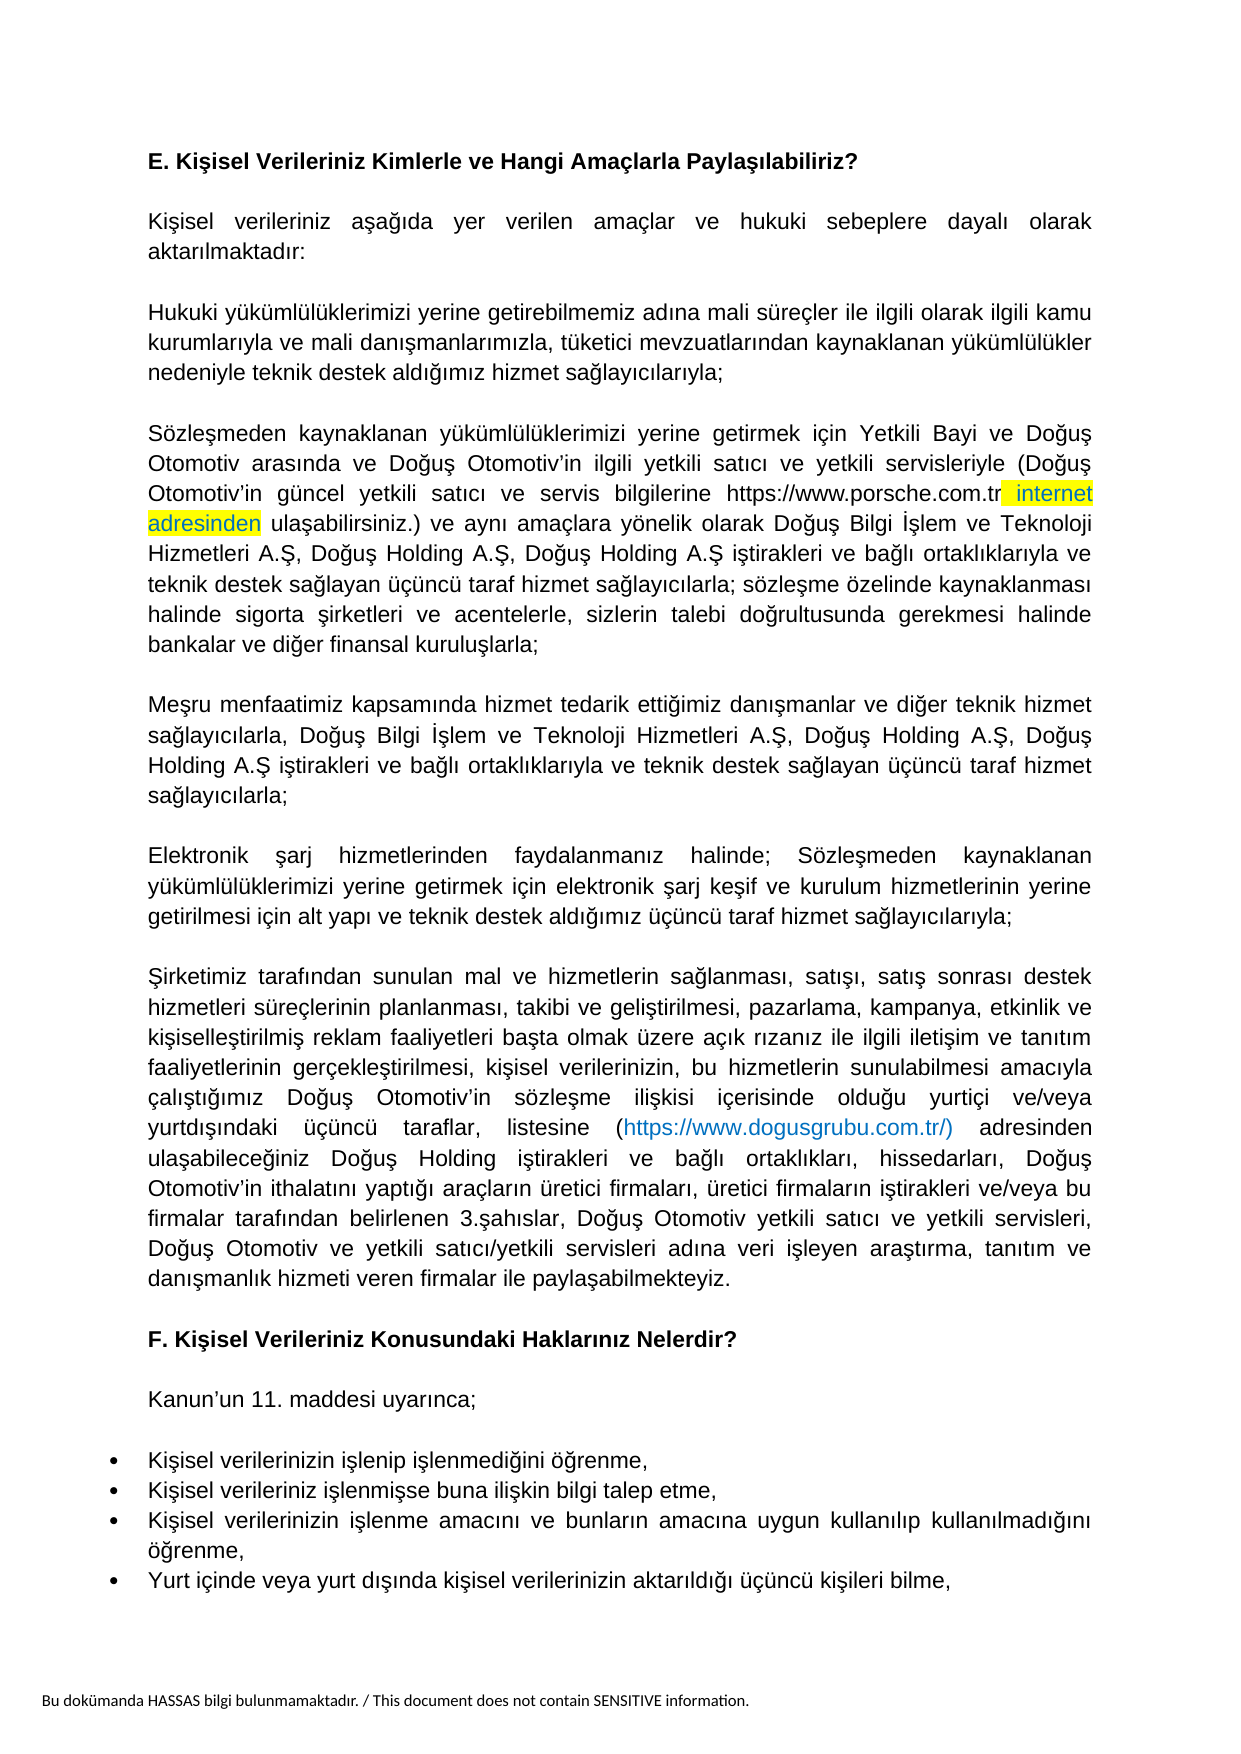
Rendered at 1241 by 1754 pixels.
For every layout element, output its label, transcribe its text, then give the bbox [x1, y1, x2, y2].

text Kişisel verileriniz aşağıda yer verilen amaçlar ve hukuki sebeplere dayalı olarak aktarılmaktadır: [148, 208, 1093, 264]
text E. Kişisel Verileriniz Kimlerle ve Hangi Amaçlarla Paylaşılabiliriz? [148, 148, 1093, 174]
list Kişisel verileriniz işlenmişse buna ilişkin bilgi talep etme, [110, 1477, 1093, 1503]
text Elektronik şarj hizmetlerinden faydalanmanız halinde; Sözleşmeden kaynaklanan yükümlülüklerimizi yerine getirmek için elektronik şarj keşif ve kurulum hizmetlerinin yerine getirilmesi için alt yapı ve teknik destek aldığımız üçüncü taraf hizmet sağlayıcılarıyla; [148, 842, 1093, 929]
text Hukuki yükümlülüklerimizi yerine getirebilmemiz adına mali süreçler ile ilgili olarak ilgili kamu kurumlarıyla ve mali danışmanlarımızla, tüketici mevzuatlarından kaynaklanan yükümlülükler nedeniyle teknik destek aldığımız hizmet sağlayıcılarıyla; [148, 299, 1093, 385]
list Yurt içinde veya yurt dışında kişisel verilerinizin aktarıldığı üçüncü kişileri bilme, [110, 1567, 1093, 1594]
text F. Kişisel Verileriniz Konusundaki Haklarınız Nelerdir? [148, 1326, 1093, 1352]
text Meşru menfaatimiz kapsamında hizmet tedarik ettiğimiz danışmanlar ve diğer teknik hizmet sağlayıcılarla, Doğuş Bilgi İşlem ve Teknoloji Hizmetleri A.Ş, Doğuş Holding A.Ş, Doğuş Holding A.Ş iştirakleri ve bağlı ortaklıklarıyla ve teknik destek sağlayan üçüncü taraf hizmet sağlayıcılarla; [148, 691, 1093, 808]
list Kişisel verilerinizin işlenme amacını ve bunların amacına uygun kullanılıp kullanılmadığını öğrenme, [110, 1507, 1093, 1563]
list Kişisel verilerinizin işlenip işlenmediğini öğrenme, [110, 1447, 1093, 1473]
text Şirketimiz tarafından sunulan mal ve hizmetlerin sağlanması, satışı, satış sonrası destek hizmetleri süreçlerinin planlanması, takibi ve geliştirilmesi, pazarlama, kampanya, etkinlik ve kişiselleştirilmiş reklam faaliyetleri başta olmak üzere açık rızanız ile ilgili iletişim ve tanıtım faaliyetlerinin gerçekleştirilmesi, kişisel verilerinizin, bu hizmetlerin sunulabilmesi amacıyla çalıştığımız Doğuş Otomotiv’in sözleşme ilişkisi içerisinde olduğu yurtiçi ve/veya yurtdışındaki üçüncü taraflar, listesine (https://www.dogusgrubu.com.tr/) adresinden ulaşabileceğiniz Doğuş Holding iştirakleri ve bağlı ortaklıkları, hissedarları, Doğuş Otomotiv’in ithalatını yaptığı araçların üretici firmaları, üretici firmaların iştirakleri ve/veya bu firmalar tarafından belirlenen 3.şahıslar, Doğuş Otomotiv yetkili satıcı ve yetkili servisleri, Doğuş Otomotiv ve yetkili satıcı/yetkili servisleri adına veri işleyen araştırma, tanıtım ve danışmanlık hizmeti veren firmalar ile paylaşabilmekteyiz. [148, 963, 1093, 1292]
text Kanun’un 11. maddesi uyarınca; [148, 1386, 1093, 1412]
text Sözleşmeden kaynaklanan yükümlülüklerimizi yerine getirmek için Yetkili Bayi ve Doğuş Otomotiv arasında ve Doğuş Otomotiv’in ilgili yetkili satıcı ve yetkili servisleriyle (Doğuş Otomotiv’in güncel yetkili satıcı ve servis bilgilerine https://www.porsche.com.tr internet adresinden ulaşabilirsiniz.) ve aynı amaçlara yönelik olarak Doğuş Bilgi İşlem ve Teknoloji Hizmetleri A.Ş, Doğuş Holding A.Ş, Doğuş Holding A.Ş iştirakleri ve bağlı ortaklıklarıyla ve teknik destek sağlayan üçüncü taraf hizmet sağlayıcılarla; sözleşme özelinde kaynaklanması halinde sigorta şirketleri ve acentelerle, sizlerin talebi doğrultusunda gerekmesi halinde bankalar ve diğer finansal kuruluşlarla; [148, 419, 1093, 657]
